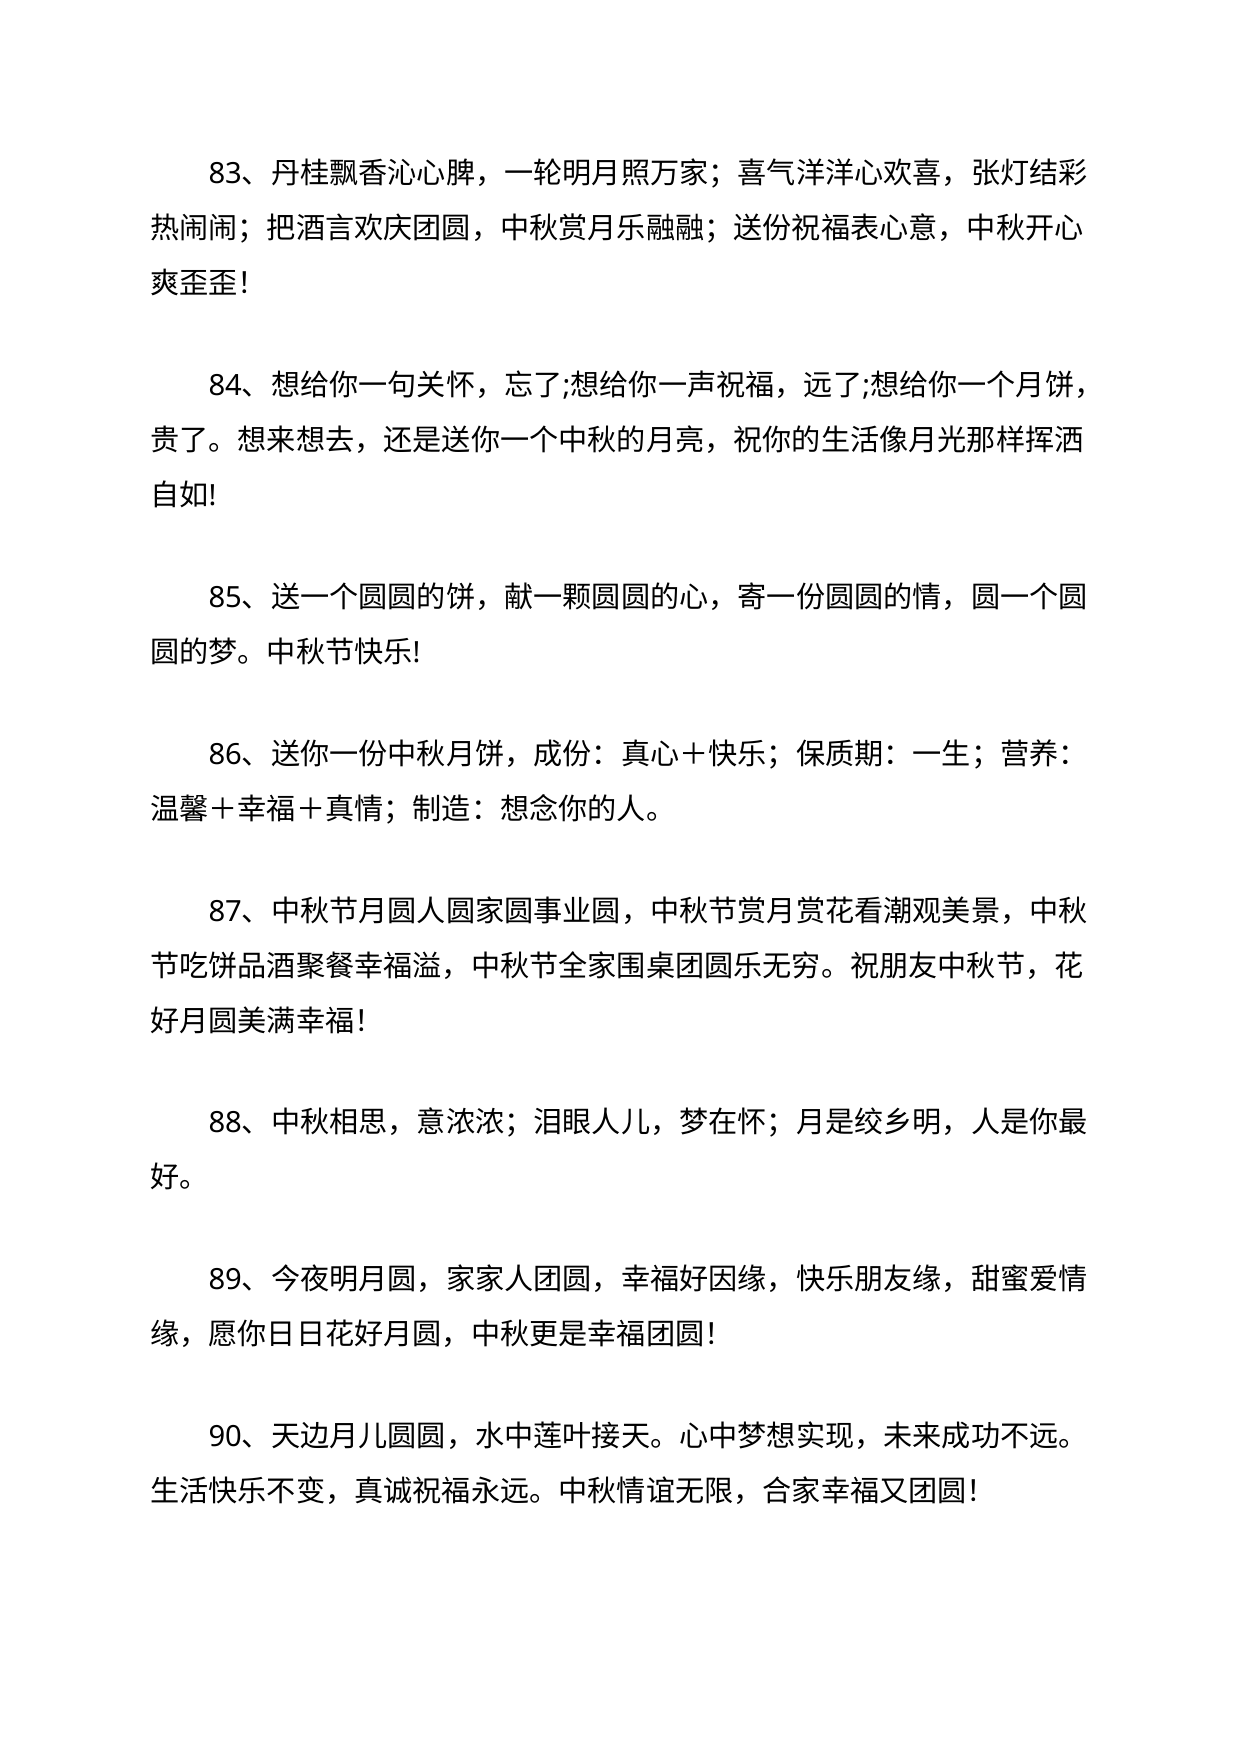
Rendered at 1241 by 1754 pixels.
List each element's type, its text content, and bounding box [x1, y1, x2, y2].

text 88、中秋相思，意浓浓；泪眼人儿，梦在怀；月是绞乡明，人是你最好。 [150, 1099, 1090, 1196]
text 84、想给你一句关怀，忘了;想给你一声祝福，远了;想给你一个月饼，贵了。想来想去，还是送你一个中秋的月亮，祝你的生活像月光那样挥洒自如! [150, 362, 1090, 514]
text 87、中秋节月圆人圆家圆事业圆，中秋节赏月赏花看潮观美景，中秋节吃饼品酒聚餐幸福溢，中秋节全家围桌团圆乐无穷。祝朋友中秋节，花好月圆美满幸福！ [150, 887, 1090, 1039]
text 90、天边月儿圆圆，水中莲叶接天。心中梦想实现，未来成功不远。生活快乐不变，真诚祝福永远。中秋情谊无限，合家幸福又团圆！ [150, 1412, 1090, 1510]
text 83、丹桂飘香沁心脾，一轮明月照万家；喜气洋洋心欢喜，张灯结彩热闹闹；把酒言欢庆团圆，中秋赏月乐融融；送份祝福表心意，中秋开心爽歪歪！ [150, 150, 1090, 302]
text 86、送你一份中秋月饼，成份：真心＋快乐；保质期：一生；营养：温馨＋幸福＋真情；制造：想念你的人。 [150, 731, 1090, 828]
text 85、送一个圆圆的饼，献一颗圆圆的心，寄一份圆圆的情，圆一个圆圆的梦。中秋节快乐! [150, 573, 1090, 671]
text 89、今夜明月圆，家家人团圆，幸福好因缘，快乐朋友缘，甜蜜爱情缘，愿你日日花好月圆，中秋更是幸福团圆！ [150, 1256, 1090, 1353]
